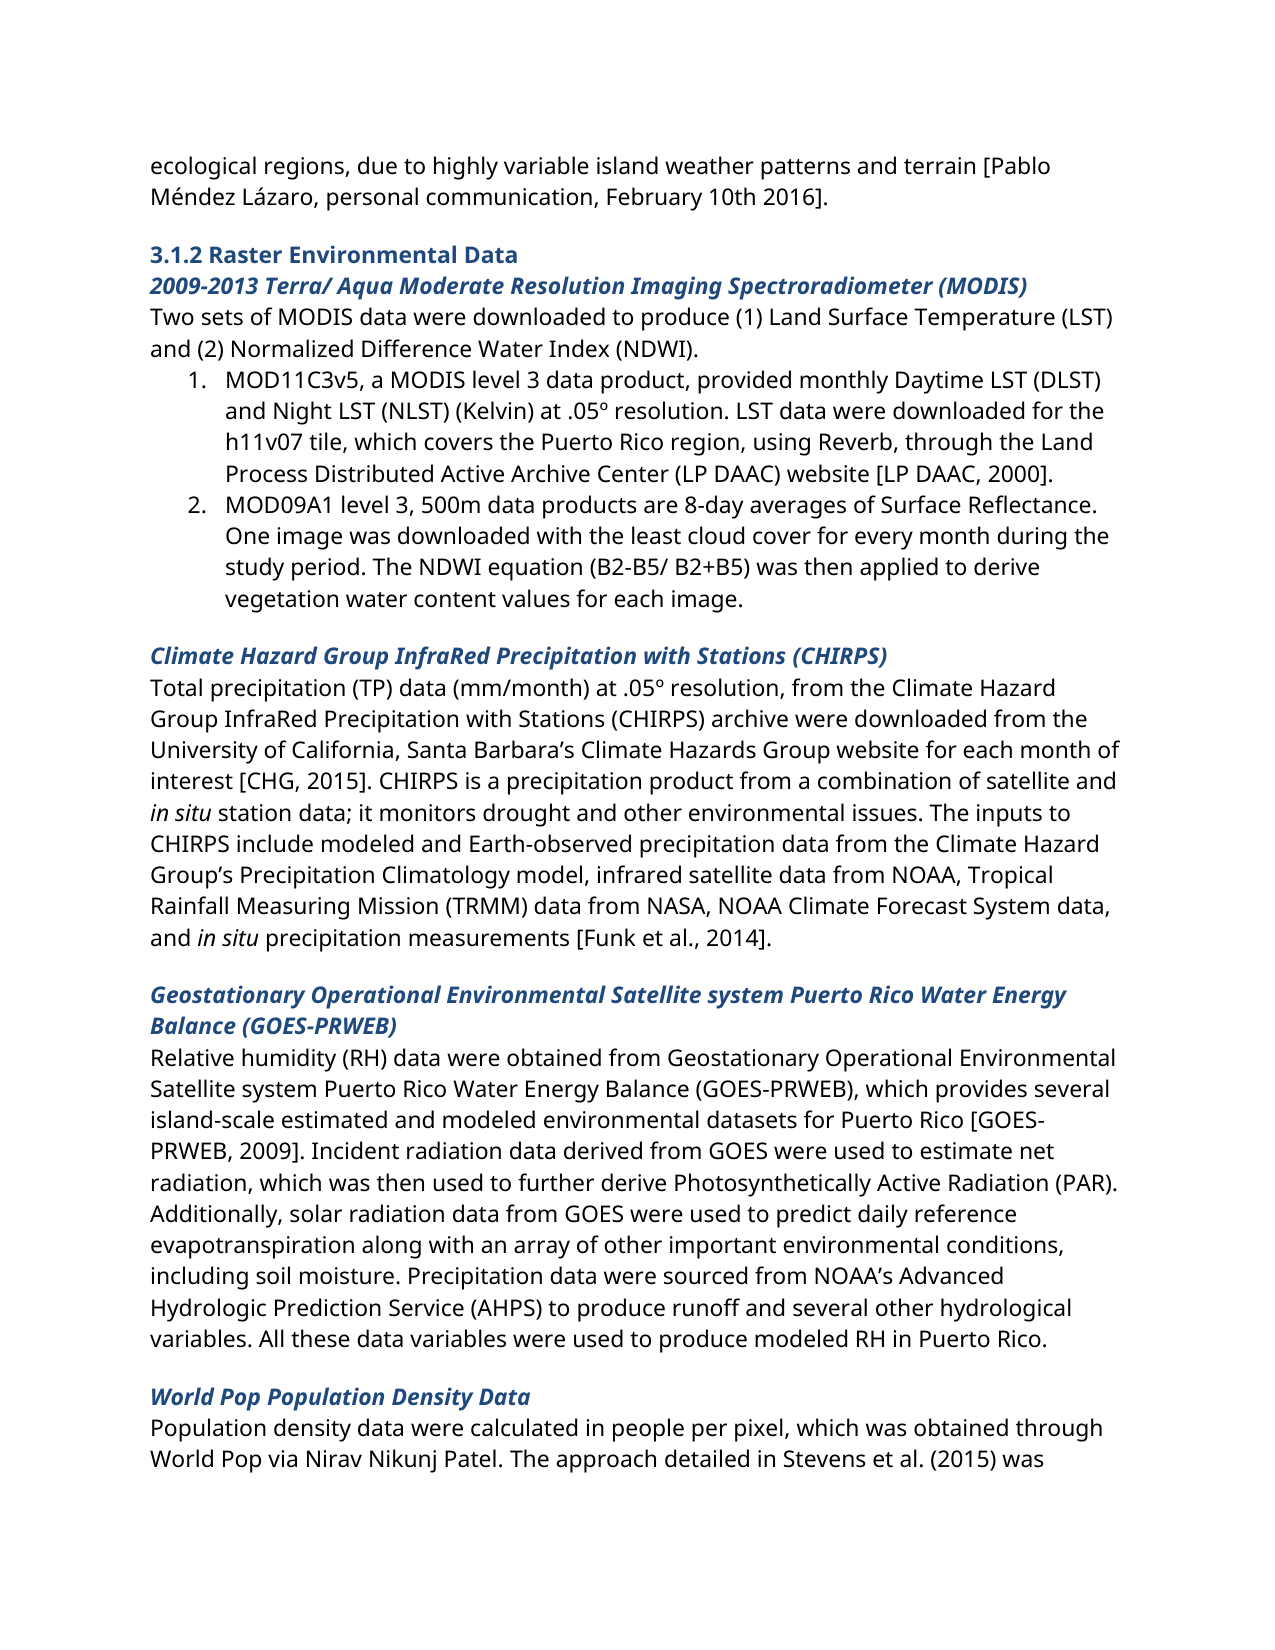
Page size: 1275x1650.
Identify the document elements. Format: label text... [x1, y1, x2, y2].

text Climate Hazard Group InfraRed Precipitation with Stations (CHIRPS) [787, 640, 1125, 671]
text World Pop Population Density Data [150, 1380, 1125, 1412]
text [150, 1412, 1125, 1474]
text Two sets of MODIS data were downloaded to produce (1) Land Surface Temperature (LST) and (2) Normalized Difference Water Index (NDWI). [150, 301, 1125, 364]
text 2009-2013 Terra/ Aqua Moderate Resolution Imaging Spectroradiometer (MODIS) [150, 270, 1125, 301]
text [150, 150, 1125, 212]
text 3.1.2 Raster Environmental Data [150, 239, 1125, 270]
text Total precipitation (TP) data (mm/month) at .05º resolution, from the Climate Hazard Group InfraRed Precipitation with Stations (CHIRPS) archive were downloaded from the University of California, Santa Barbara’s Climate Hazards Group website for each month of interest [CHG, 2015]. CHIRPS is a precipitation product from a combination of satellite and in situ station data; it monitors drought and other environmental issues. The inputs to CHIRPS include modeled and Earth-observed precipitation data from the Climate Hazard Group’s Precipitation Climatology model, infrared satellite data from NOAA, Tropical Rainfall Measuring Mission (TRMM) data from NASA, NOAA Climate Forecast System data, and in situ precipitation measurements [Funk et al., 2014]. [150, 671, 1125, 953]
text Geostationary Operational Environmental Satellite system Puerto Rico Water Energy Balance (GOES-PRWEB) [249, 979, 1125, 1042]
list MOD09A1 level 3, 500m data products are 8-day averages of Surface Reflectance. One image was downloaded with the least cloud cover for every month during the study period. The NDWI equation (B2-B5/ B2+B5) was then applied to derive vegetation water content values for each image. [187, 489, 1125, 614]
text Relative humidity (RH) data were obtained from Geostationary Operational Environmental Satellite system Puerto Rico Water Energy Balance (GOES-PRWEB), which provides several island-scale estimated and modeled environmental datasets for Puerto Rico [GOES-PRWEB, 2009]. Incident radiation data derived from GOES were used to estimate net radiation, which was then used to further derive Photosynthetically Active Radiation (PAR). Additionally, solar radiation data from GOES were used to predict daily reference evapotranspiration along with an array of other important environmental conditions, including soil moisture. Precipitation data were sourced from NOAA’s Advanced Hydrologic Prediction Service (AHPS) to produce runoff and several other hydrological variables. All these data variables were used to produce modeled RH in Puerto Rico. [150, 1042, 1125, 1354]
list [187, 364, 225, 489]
